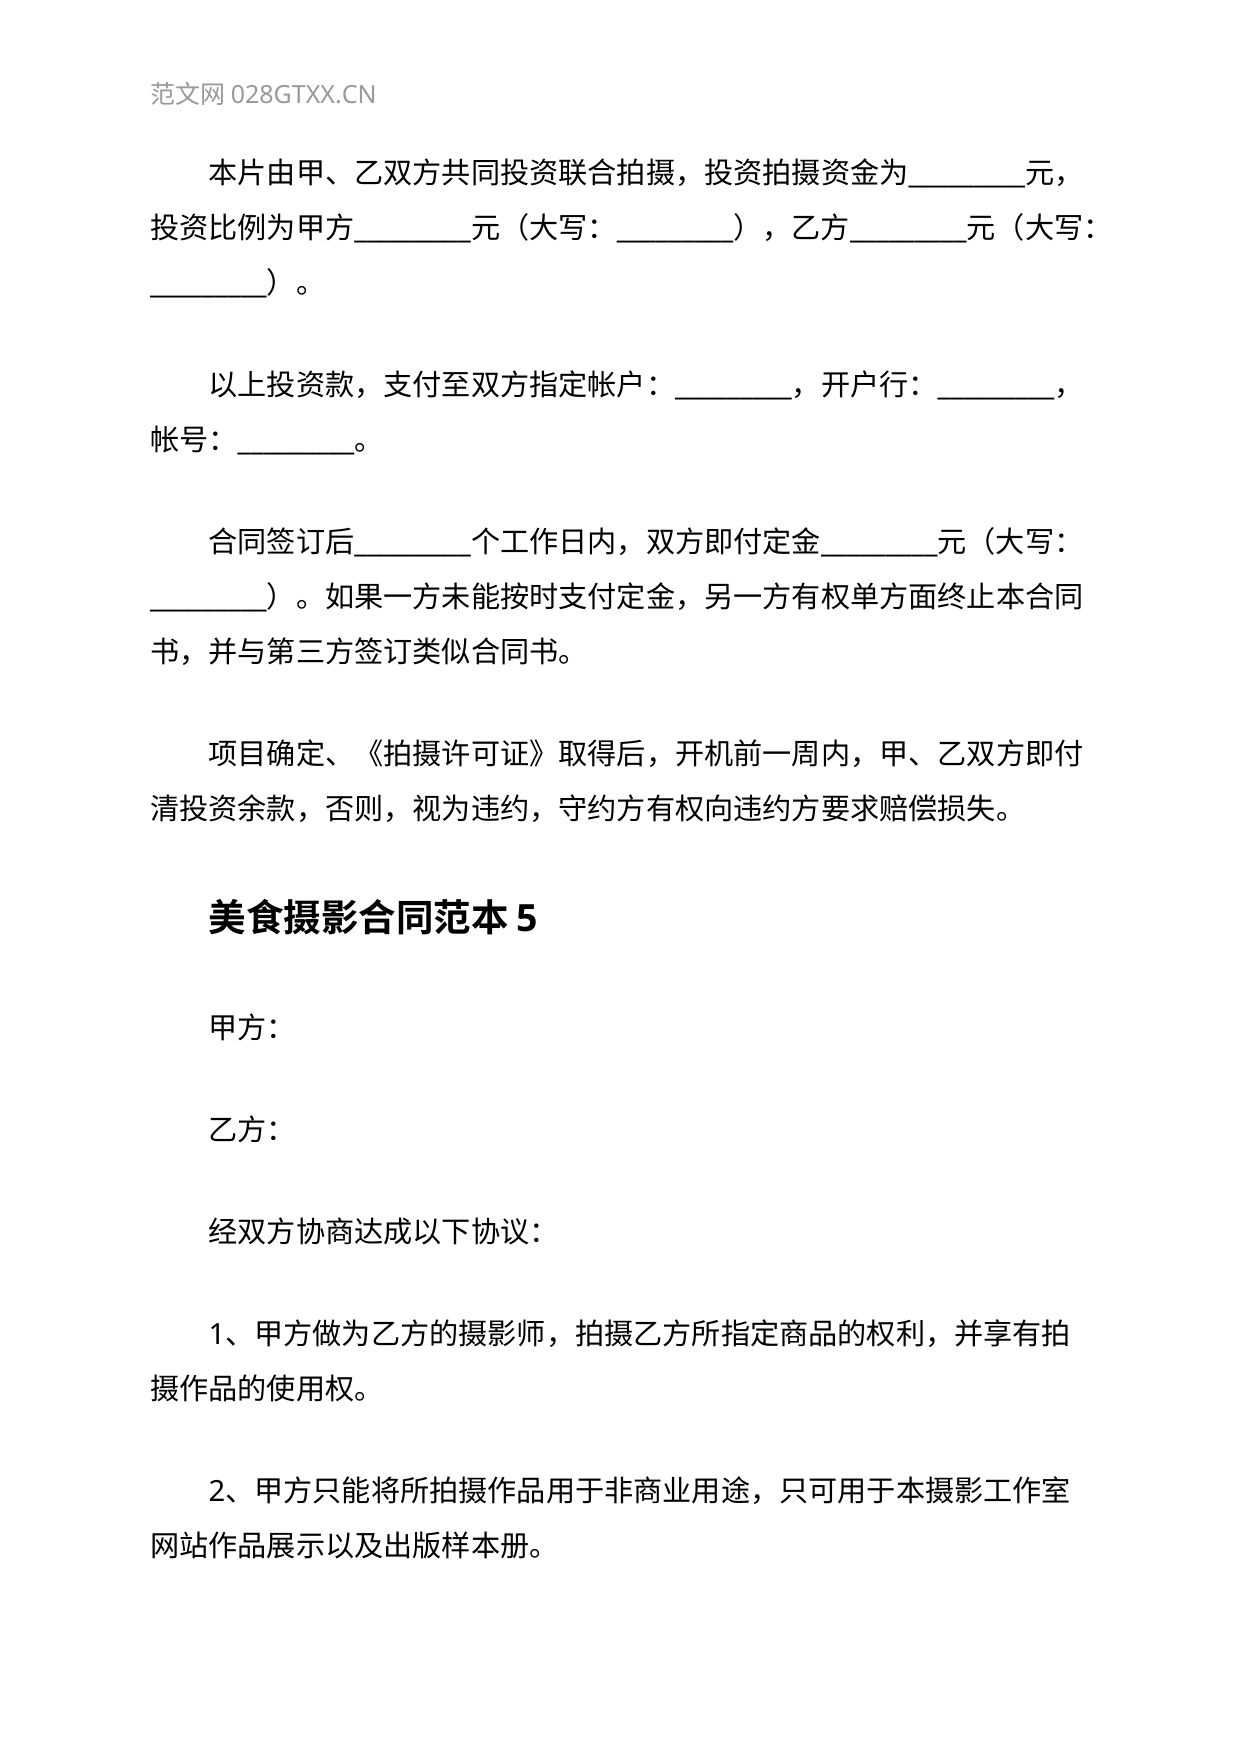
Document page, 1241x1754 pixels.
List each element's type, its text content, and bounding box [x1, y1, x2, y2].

text 2、甲方只能将所拍摄作品用于非商业用途，只可用于本摄影工作室网站作品展示以及出版样本册。 [150, 1467, 1090, 1564]
text 本片由甲、乙双方共同投资联合拍摄，投资拍摄资金为_________元，投资比例为甲方_________元（大写：_________），乙方_________元（大写：_________）。 [150, 150, 1090, 302]
text 1、甲方做为乙方的摄影师，拍摄乙方所指定商品的权利，并享有拍摄作品的使用权。 [150, 1310, 1090, 1408]
text 项目确定、《拍摄许可证》取得后，开机前一周内，甲、乙双方即付清投资余款，否则，视为违约，守约方有权向违约方要求赔偿损失。 [150, 731, 1090, 828]
text 乙方： [150, 1107, 1090, 1149]
text 以上投资款，支付至双方指定帐户：_________，开户行：_________，帐号：_________。 [150, 362, 1090, 459]
text 美食摄影合同范本5 [150, 887, 1090, 942]
text 经双方协商达成以下协议： [150, 1208, 1090, 1251]
text 甲方： [150, 1005, 1090, 1047]
text 合同签订后_________个工作日内，双方即付定金_________元（大写：_________）。如果一方未能按时支付定金，另一方有权单方面终止本合同书，并与第三方签订类似合同书。 [150, 519, 1090, 671]
